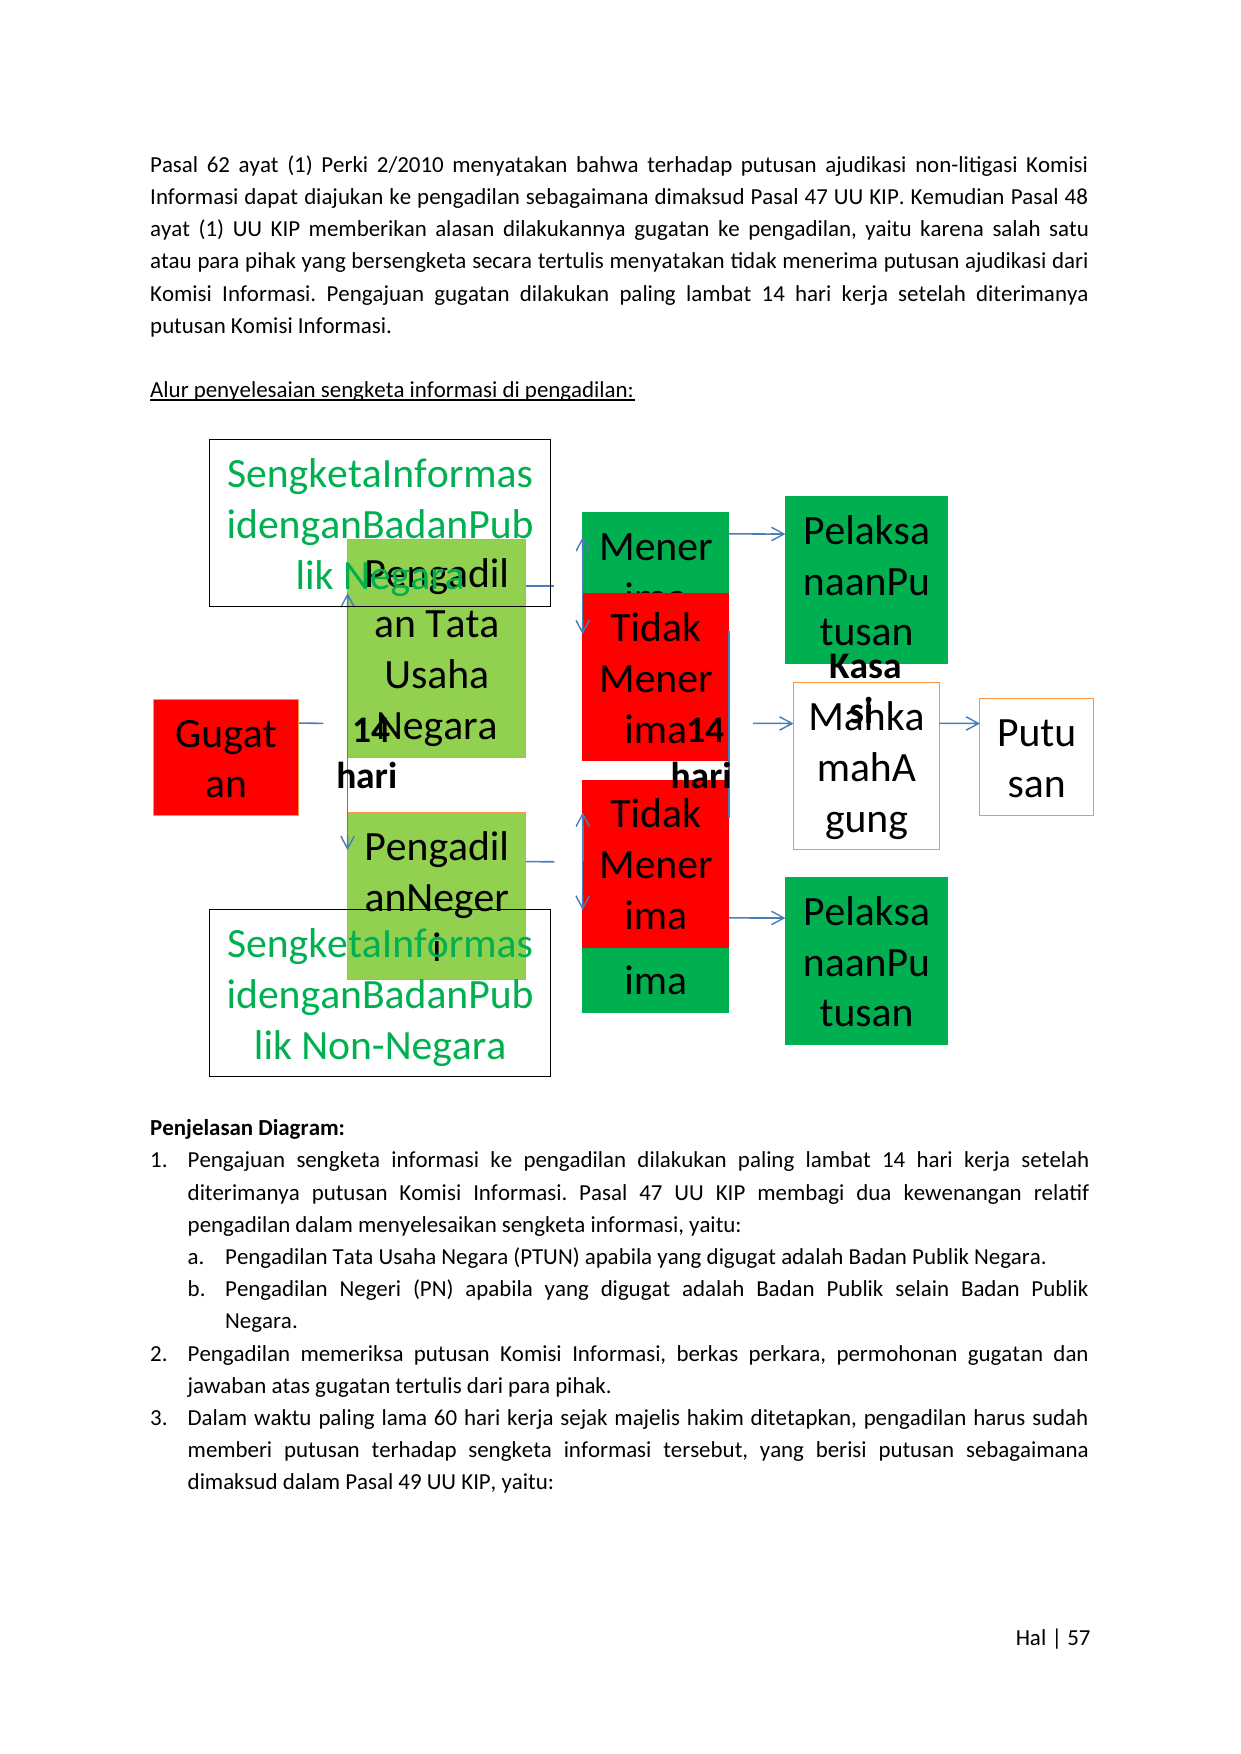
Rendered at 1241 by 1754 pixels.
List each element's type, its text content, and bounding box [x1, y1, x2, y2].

list Pengadilan Tata Usaha Negara (PTUN) apabila yang digugat adalah Badan Publik Negara. [187, 1242, 1090, 1270]
list Dalam waktu paling lama 60 hari kerja sejak majelis hakim ditetapkan, pengadilan harus sudah memberi putusan terhadap sengketa informasi tersebut, yang berisi putusan sebagaimana dimaksud dalam Pasal 49 UU KIP, yaitu: [150, 1403, 1090, 1496]
text Alur penyelesaian sengketa informasi di pengadilan: [150, 375, 1090, 403]
list Pengajuan sengketa informasi ke pengadilan dilakukan paling lambat 14 hari kerja setelah diterimanya putusan Komisi Informasi. Pasal 47 UU KIP membagi dua kewenangan relatif pengadilan dalam menyelesaikan sengketa informasi, yaitu: [150, 1146, 1090, 1238]
text Pasal 62 ayat (1) Perki 2/2010 menyatakan bahwa terhadap putusan ajudikasi non-litigasi Komisi Informasi dapat diajukan ke pengadilan sebagaimana dimaksud Pasal 47 UU KIP. Kemudian Pasal 48 ayat (1) UU KIP memberikan alasan dilakukannya gugatan ke pengadilan, yaitu karena salah satu atau para pihak yang bersengketa secara tertulis menyatakan tidak menerima putusan ajudikasi dari Komisi Informasi. Pengajuan gugatan dilakukan paling lambat 14 hari kerja setelah diterimanya putusan Komisi Informasi. [150, 150, 1090, 339]
list Pengadilan memeriksa putusan Komisi Informasi, berkas perkara, permohonan gugatan dan jawaban atas gugatan tertulis dari para pihak. [150, 1339, 1090, 1399]
list Pengadilan Negeri (PN) apabila yang digugat adalah Badan Publik selain Badan Publik Negara. [187, 1274, 1090, 1334]
text Penjelasan Diagram: [150, 1113, 1090, 1141]
